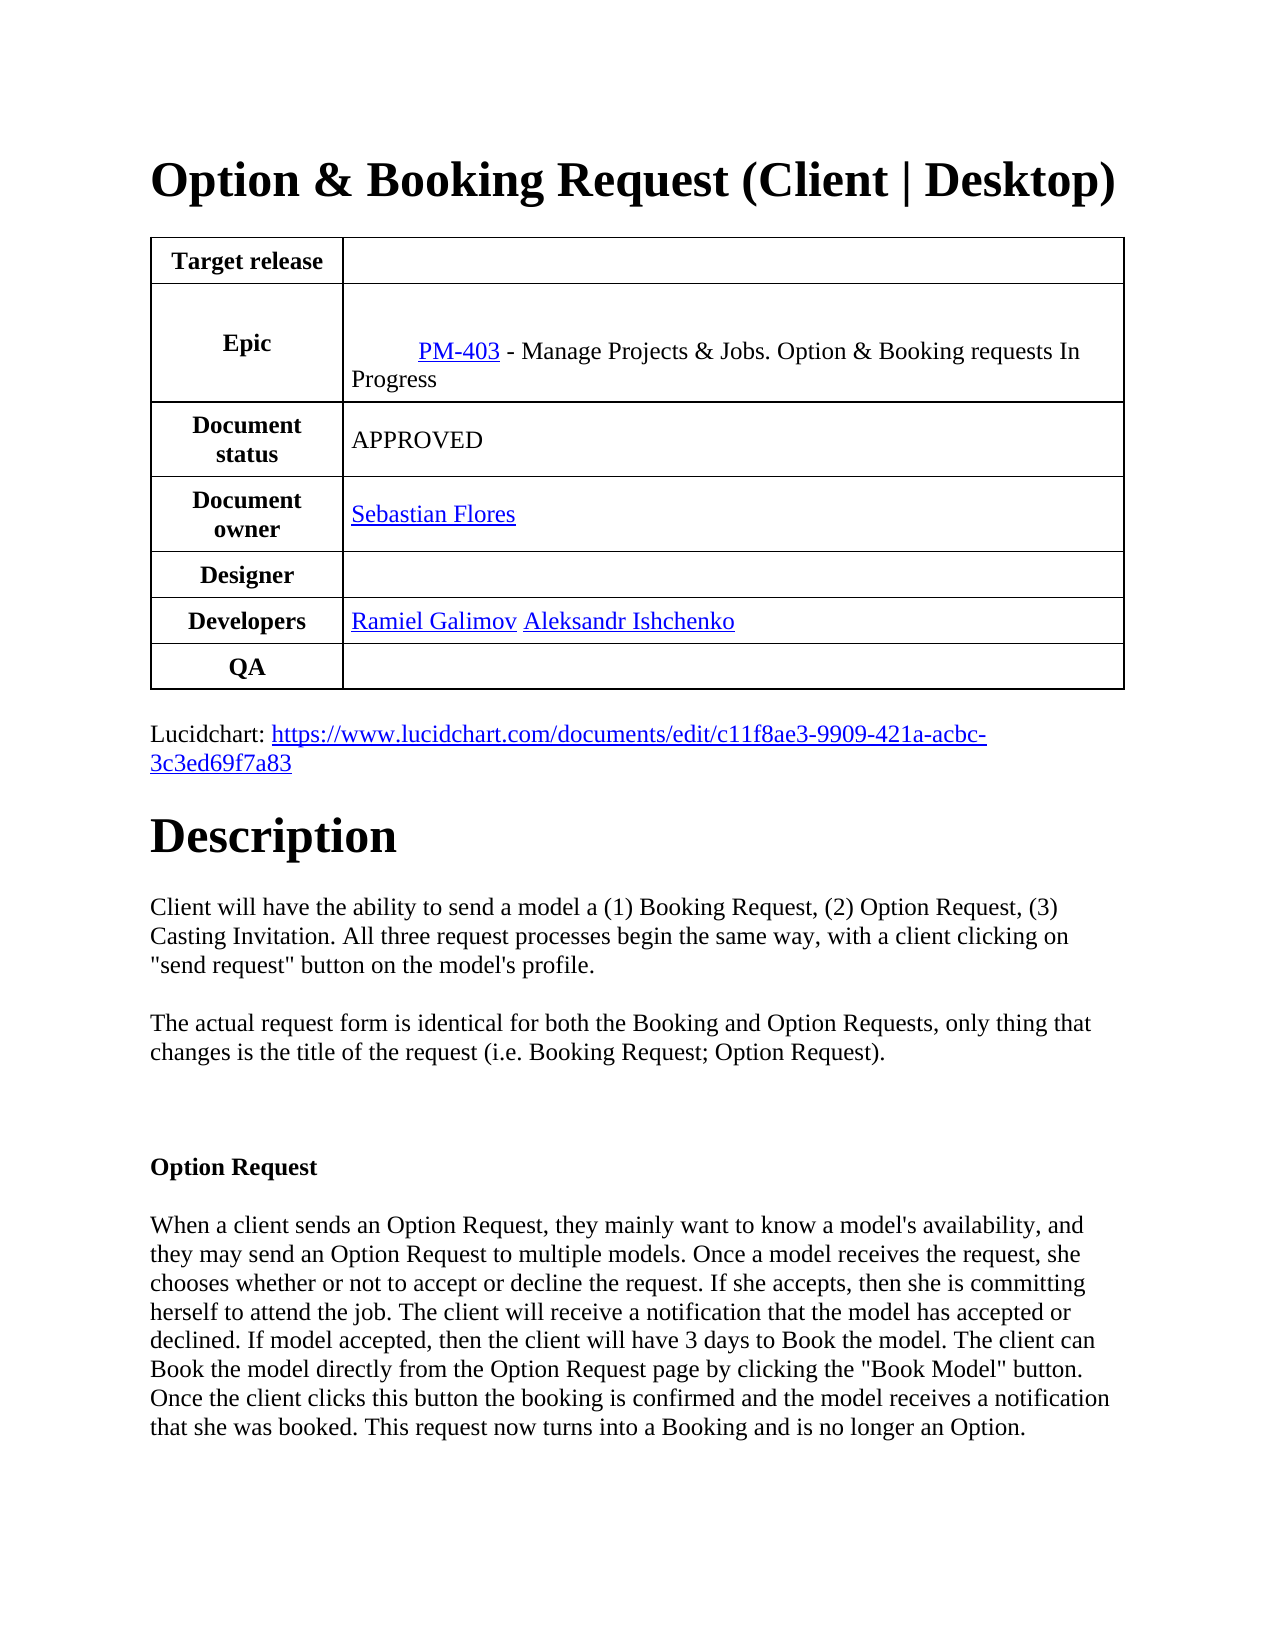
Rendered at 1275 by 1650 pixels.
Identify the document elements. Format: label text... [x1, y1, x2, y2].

table_cell [344, 644, 1123, 688]
table_header [344, 238, 1123, 283]
table_cell Document status [152, 403, 342, 476]
table_cell Developers [152, 598, 342, 642]
text The actual request form is identical for both the Booking and Option Requests, only thing that changes is the title of the request (i.e. Booking Request; Option Request). [150, 1008, 1125, 1065]
table_cell QA [152, 644, 342, 688]
table_cell [344, 552, 1123, 596]
text Lucidchart: https://www.lucidchart.com/documents/edit/c11f8ae3-9909-421a-acbc-3c3ed69f7a83 [150, 719, 1125, 777]
table_cell Document owner [152, 477, 342, 551]
text Option Request [150, 1152, 1125, 1181]
table_cell Designer [152, 552, 342, 596]
subtitle Description [150, 806, 1125, 863]
table_cell Epic [152, 284, 342, 401]
subtitle Option & Booking Request (Client | Desktop) [150, 150, 1125, 207]
text When a client sends an Option Request, they mainly want to know a model's availability, and they may send an Option Request to multiple models. Once a model receives the request, she chooses whether or not to accept or decline the request. If she accepts, then she is committing herself to attend the job. The client will receive a notification that the model has accepted or declined. If model accepted, then the client will have 3 days to Book the model. The client can Book the model directly from the Option Request page by clicking the "Book Model" button. Once the client clicks this button the booking is confirmed and the model receives a notification that she was booked. This request now turns into a Booking and is no longer an Option. [150, 1210, 1125, 1440]
table_cell Ramiel Galimov Aleksandr Ishchenko [344, 598, 1123, 642]
table_cell Sebastian Flores [344, 477, 1123, 551]
table_cell PM-403 - Manage Projects & Jobs. Option & Booking requests In Progress [344, 284, 1123, 401]
table_header Target release [152, 238, 342, 283]
table_cell APPROVED [344, 403, 1123, 476]
text Client will have the ability to send a model a (1) Booking Request, (2) Option Request, (3) Casting Invitation. All three request processes begin the same way, with a client clicking on "send request" button on the model's profile. [150, 892, 1125, 979]
